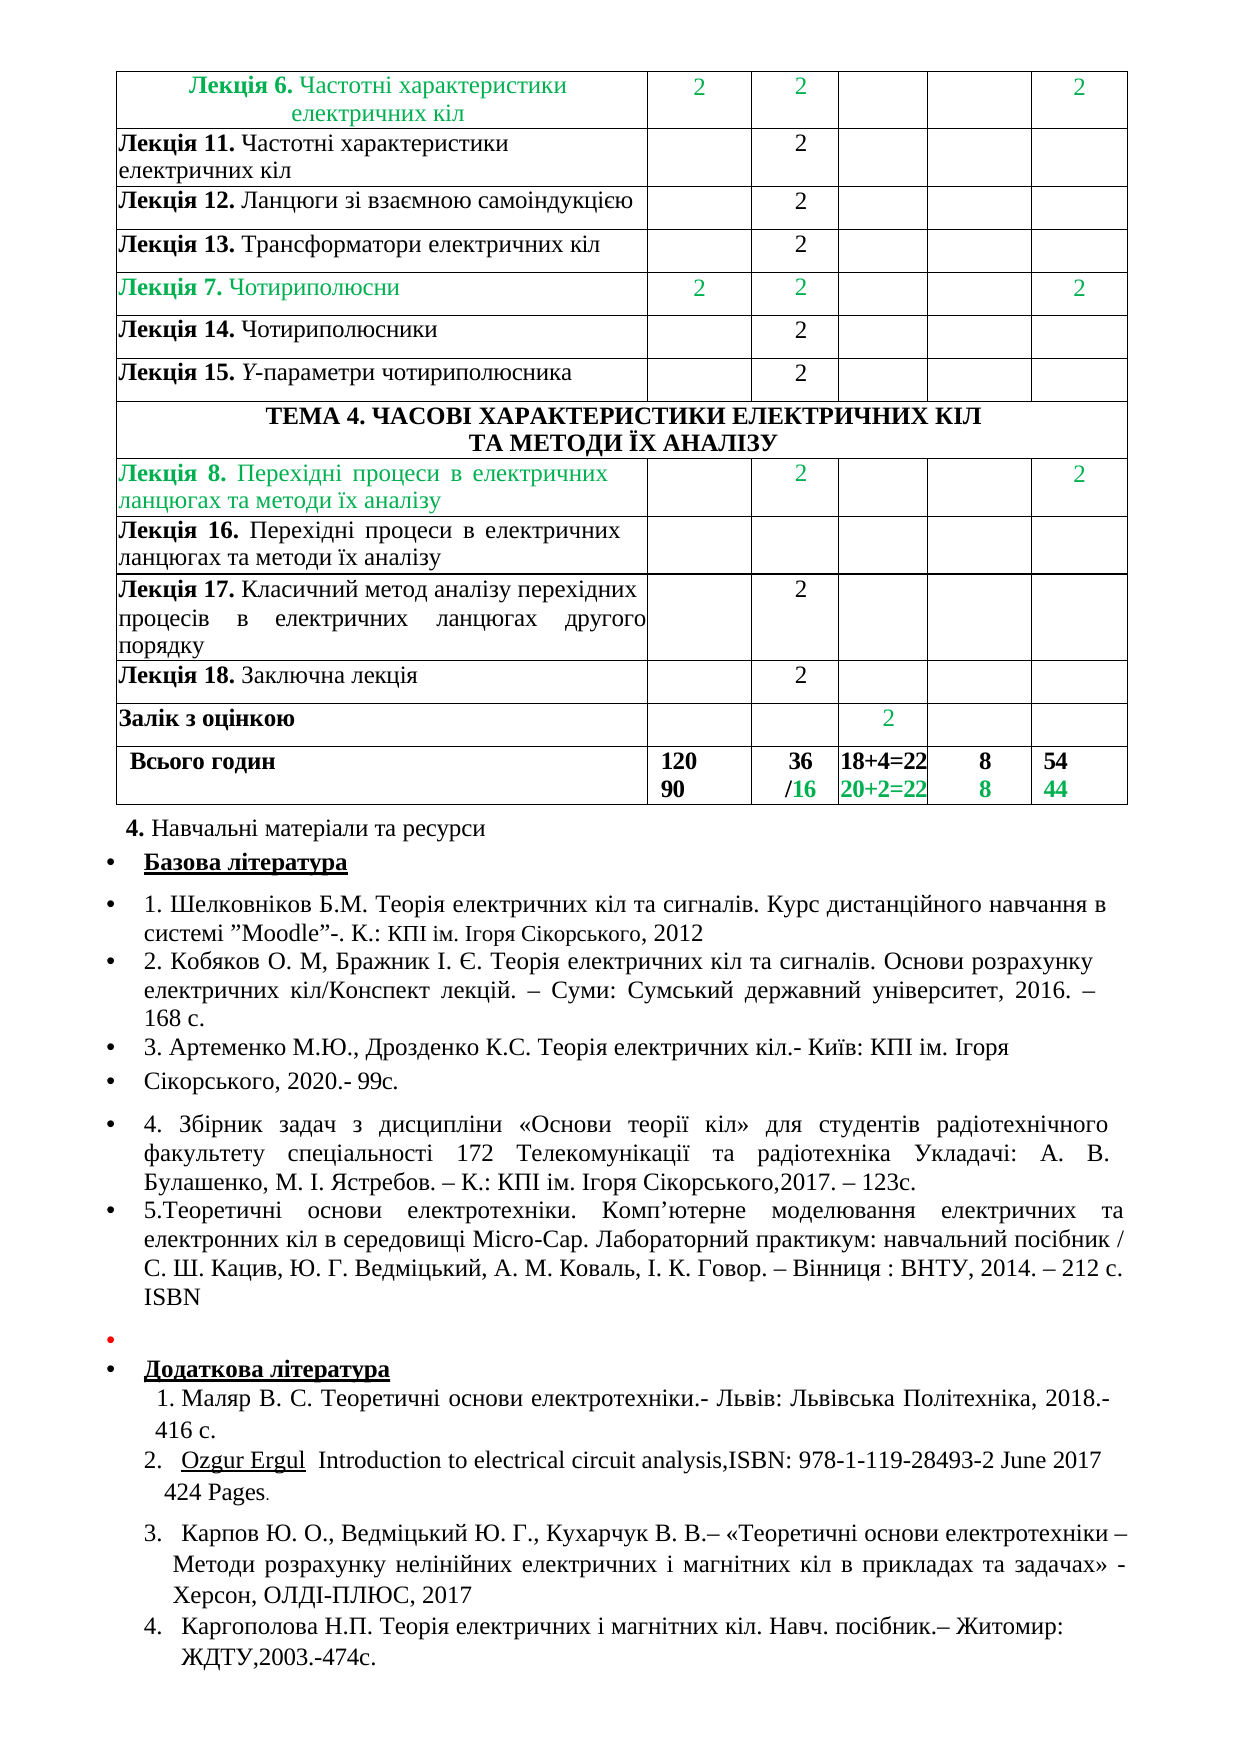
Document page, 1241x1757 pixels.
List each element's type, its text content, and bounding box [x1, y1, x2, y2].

table_cell [1032, 704, 1127, 746]
table_cell [928, 316, 1031, 357]
table_cell [839, 187, 927, 229]
table_cell [839, 661, 927, 703]
table_cell [648, 316, 751, 357]
list 3. Артеменко М.Ю., Дрозденко К.С. Теорія електричних кіл.- Київ: КПІ ім. Ігоря [106, 1032, 1194, 1061]
table_cell 2 [752, 661, 838, 703]
table_cell 2 [752, 316, 838, 357]
table_cell 2 [752, 273, 838, 314]
subtitle Навчальні матеріали та ресурси [126, 813, 1194, 842]
table_cell [648, 517, 751, 573]
table_cell [752, 517, 838, 573]
table_cell [839, 359, 927, 401]
table_header Лекція 17. Класичний метод аналізу перехідних процесів в електричних ланцюгах другого порядку [117, 575, 647, 660]
table_cell 2 [648, 273, 751, 314]
table_cell [648, 230, 751, 272]
table_cell [648, 459, 751, 516]
table_cell Лекція 16. Перехідні процеси в електричних ланцюгах та методи їх аналізу [117, 517, 647, 573]
table_cell [928, 72, 1031, 128]
table_cell [1032, 129, 1127, 186]
table_cell 2 [1032, 459, 1127, 516]
table_cell [928, 661, 1031, 703]
table_cell Лекція 6. Частотні характеристики електричних кіл [117, 72, 647, 128]
table_cell 2 [1032, 273, 1127, 314]
table_cell 2 [752, 359, 838, 401]
list Ozgur Ergul Introduction to electrical circuit analysis,ISBN: 978-1-119-28493-2 June 2017 [143, 1448, 1194, 1474]
table_cell [648, 704, 751, 746]
table_cell 2 [752, 72, 838, 128]
table_cell 2 [1032, 72, 1127, 128]
table_cell Лекція 11. Частотні характеристики електричних кіл [117, 129, 647, 186]
table_cell 2 [752, 187, 838, 229]
table_cell [1032, 359, 1127, 401]
table_cell ТЕМА 4. ЧАСОВІ ХАРАКТЕРИСТИКИ ЕЛЕКТРИЧНИХ КІЛ ТА МЕТОДИ ЇХ АНАЛІЗУ [117, 402, 1127, 458]
table_cell Лекція 13. Трансформатори електричних кіл [117, 230, 647, 272]
table_cell [839, 517, 927, 573]
table_header [648, 575, 751, 660]
list Сікорського, 2020.- 99с. [106, 1066, 1194, 1095]
list 4. Збірник задач з дисципліни «Основи теорії кіл» для студентів радіотехнічного факультету спеціальності 172 Телекомунікації та радіотехніка Укладачі: А. В. Булашенко, М. І. Ястребов. – К.: КПІ ім. Ігоря Сікорського,2017. – 123с. [106, 1109, 1109, 1195]
text 424 Pages. [164, 1477, 1194, 1506]
table_cell [1032, 316, 1127, 357]
table_cell [1032, 230, 1127, 272]
table_header [928, 575, 1031, 660]
table_cell 2 [752, 459, 838, 516]
table_cell 36 /16 [752, 747, 838, 804]
table_cell 2 [752, 129, 838, 186]
table_header 2 [752, 575, 838, 660]
table_cell [928, 187, 1031, 229]
list Додаткова література [106, 1354, 1194, 1383]
table_cell 18+4=22 20+2=22 [839, 747, 927, 804]
table_cell [928, 359, 1031, 401]
table_cell [839, 230, 927, 272]
table_cell [928, 704, 1031, 746]
table_cell [928, 517, 1031, 573]
table_cell [648, 661, 751, 703]
table_cell [839, 273, 927, 314]
table_cell [752, 704, 838, 746]
table_cell 120 90 [648, 747, 751, 804]
table_cell Лекція 14. Чотириполюсники [117, 316, 647, 357]
table_cell 54 44 [1032, 747, 1127, 804]
table_cell [1032, 187, 1127, 229]
table_cell [648, 129, 751, 186]
table_cell 2 [839, 704, 927, 746]
table_cell [1032, 661, 1127, 703]
table_cell [839, 316, 927, 357]
table_cell [928, 459, 1031, 516]
table_cell Лекція 15. Y-параметри чотириполюсника [117, 359, 647, 401]
list 1. Шелковніков Б.М. Теорія електричних кіл та сигналів. Курс дистанційного навчання в системі ”Moodle”-. К.: КПІ ім. Ігоря Сікорського, 2012 [106, 889, 1106, 947]
table_cell [839, 72, 927, 128]
table_cell Всього годин [117, 747, 647, 804]
table_cell Лекція 8. Перехідні процеси в електричних ланцюгах та методи їх аналізу [117, 459, 647, 516]
table_cell Залік з оцінкою [117, 704, 647, 746]
table_cell [928, 273, 1031, 314]
list Маляр В. С. Теоретичні основи електротехніки.- Львів: Львівська Політехніка, 2018.- 416 с. [155, 1383, 1109, 1444]
table_cell Лекція 7. Чотириполюсни [117, 273, 647, 314]
table_cell [928, 230, 1031, 272]
list Каргополова Н.П. Теорія електричних і магнітних кіл. Навч. посібник.– Житомир: ЖДТУ,2003.-474с. [144, 1611, 1064, 1671]
table_cell 2 [648, 72, 751, 128]
table_cell 2 [752, 230, 838, 272]
table_cell [648, 359, 751, 401]
table_cell [928, 129, 1031, 186]
list Карпов Ю. О., Ведміцький Ю. Г., Кухарчук В. В.– «Теоретичні основи електротехніки – Методи розрахунку нелінійних електричних і магнітних кіл в прикладах та задачах» - Херсон, ОЛДІ-ПЛЮС, 2017 [144, 1518, 1127, 1609]
table_cell 8 8 [928, 747, 1031, 804]
table_cell Лекція 12. Ланцюги зі взаємною самоіндукцією [117, 187, 647, 229]
table_cell [839, 459, 927, 516]
list 5.Теоретичні основи електротехніки. Комп’ютерне моделювання електричних та електронних кіл в середовищі Micro-Cap. Лабораторний практикум: навчальний посібник / С. Ш. Кацив, Ю. Г. Ведміцький, А. М. Коваль, І. К. Говор. – Вінниця : ВНТУ, 2014. – 212 с. ISBN [106, 1195, 1124, 1311]
table_cell [839, 129, 927, 186]
table_header [1032, 575, 1127, 660]
list 2. Кобяков О. М, Бражник І. Є. Теорія електричних кіл та сигналів. Основи розрахунку електричних кіл/Конспект лекцій. – Суми: Сумський державний університет, 2016. – 168 с. [106, 947, 1095, 1032]
table_cell [648, 187, 751, 229]
list Базова література [106, 847, 1194, 876]
table_cell Лекція 18. Заключна лекція [117, 661, 647, 703]
table_header [839, 575, 927, 660]
table_cell [1032, 517, 1127, 573]
